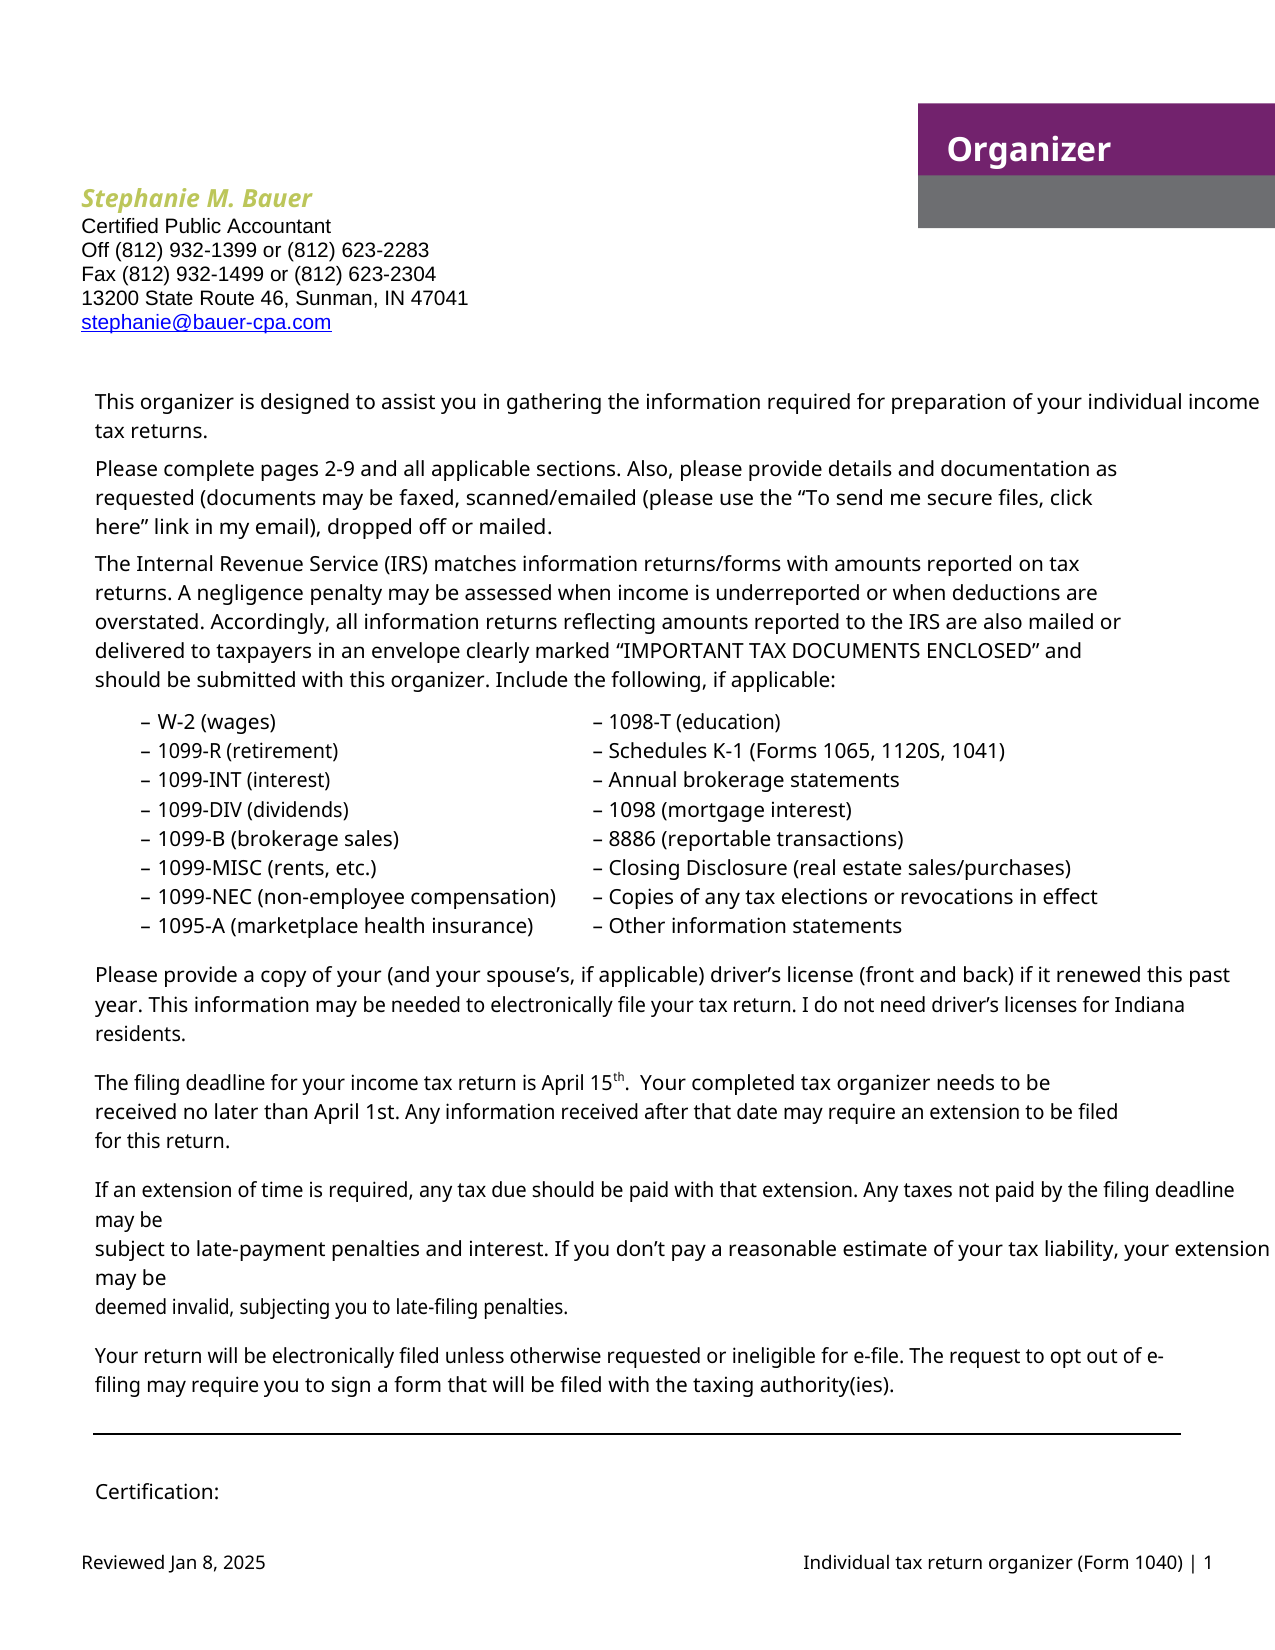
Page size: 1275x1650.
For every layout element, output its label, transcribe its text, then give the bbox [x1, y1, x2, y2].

list 1099-INT (interest) – Annual brokerage statements [140, 764, 1275, 794]
text Stephanie M. Bauer [81, 180, 1275, 214]
text Fax (812) 932-1499 or (812) 623-2304 [81, 262, 1275, 286]
text Off (812) 932-1399 or (812) 623-2283 [81, 238, 1275, 262]
list 1099-MISC (rents, etc.) – Closing Disclosure (real estate sales/purchases) [140, 852, 1275, 881]
list 1099-NEC (non-employee compensation) – Copies of any tax elections or revocations in effect [140, 881, 1275, 910]
text Please provide a copy of your (and your spouse’s, if applicable) driver’s license (front and back) if it renewed this past year. This information may be needed to electronically file your tax return. I do not need driver’s licenses for Indiana residents. [95, 959, 1275, 1047]
text Please complete pages 2-9 and all applicable sections. Also, please provide details and documentation as requested (documents may be faxed, scanned/emailed (please use the “To send me secure files, click here” link in my email), dropped off or mailed. [95, 453, 1128, 540]
list W-2 (wages) – 1098-T (education) [140, 706, 1275, 735]
text stephanie@bauer-cpa.com [81, 310, 1275, 334]
text Certified Public Accountant [81, 214, 1275, 238]
list 1095-A (marketplace health insurance) – Other information statements [140, 910, 1275, 939]
text The filing deadline for your income tax return is April 15th. Your completed tax organizer needs to be received no later than April 1st. Any information received after that date may require an extension to be filed for this return. [94, 1067, 1128, 1154]
text The Internal Revenue Service (IRS) matches information returns/forms with amounts reported on tax returns. A negligence penalty may be assessed when income is underreported or when deductions are overstated. Accordingly, all information returns reflecting amounts reported to the IRS are also mailed or delivered to taxpayers in an envelope clearly marked “IMPORTANT TAX DOCUMENTS ENCLOSED” and should be submitted with this organizer. Include the following, if applicable: [94, 548, 1137, 694]
list 1099-DIV (dividends) – 1098 (mortgage interest) [140, 794, 1275, 823]
text 13200 State Route 46, Sunman, IN 47041 [81, 286, 1275, 310]
text Certification: [95, 1486, 1275, 1503]
list 1099-B (brokerage sales) – 8886 (reportable transactions) [140, 823, 1275, 852]
text If an extension of time is required, any tax due should be paid with that extension. Any taxes not paid by the filing deadline may be subject to late-payment penalties and interest. If you don’t pay a reasonable estimate of your tax liability, your extension may be deemed invalid, subjecting you to late-filing penalties. [94, 1174, 1275, 1320]
text This organizer is designed to assist you in gathering the information required for preparation of your individual income tax returns. [94, 386, 1275, 444]
text Your return will be electronically filed unless otherwise requested or ineligible for e-file. The request to opt out of e-filing may require you to sign a form that will be filed with the taxing authority(ies). [94, 1340, 1193, 1399]
list 1099-R (retirement) – Schedules K-1 (Forms 1065, 1120S, 1041) [140, 735, 1275, 764]
